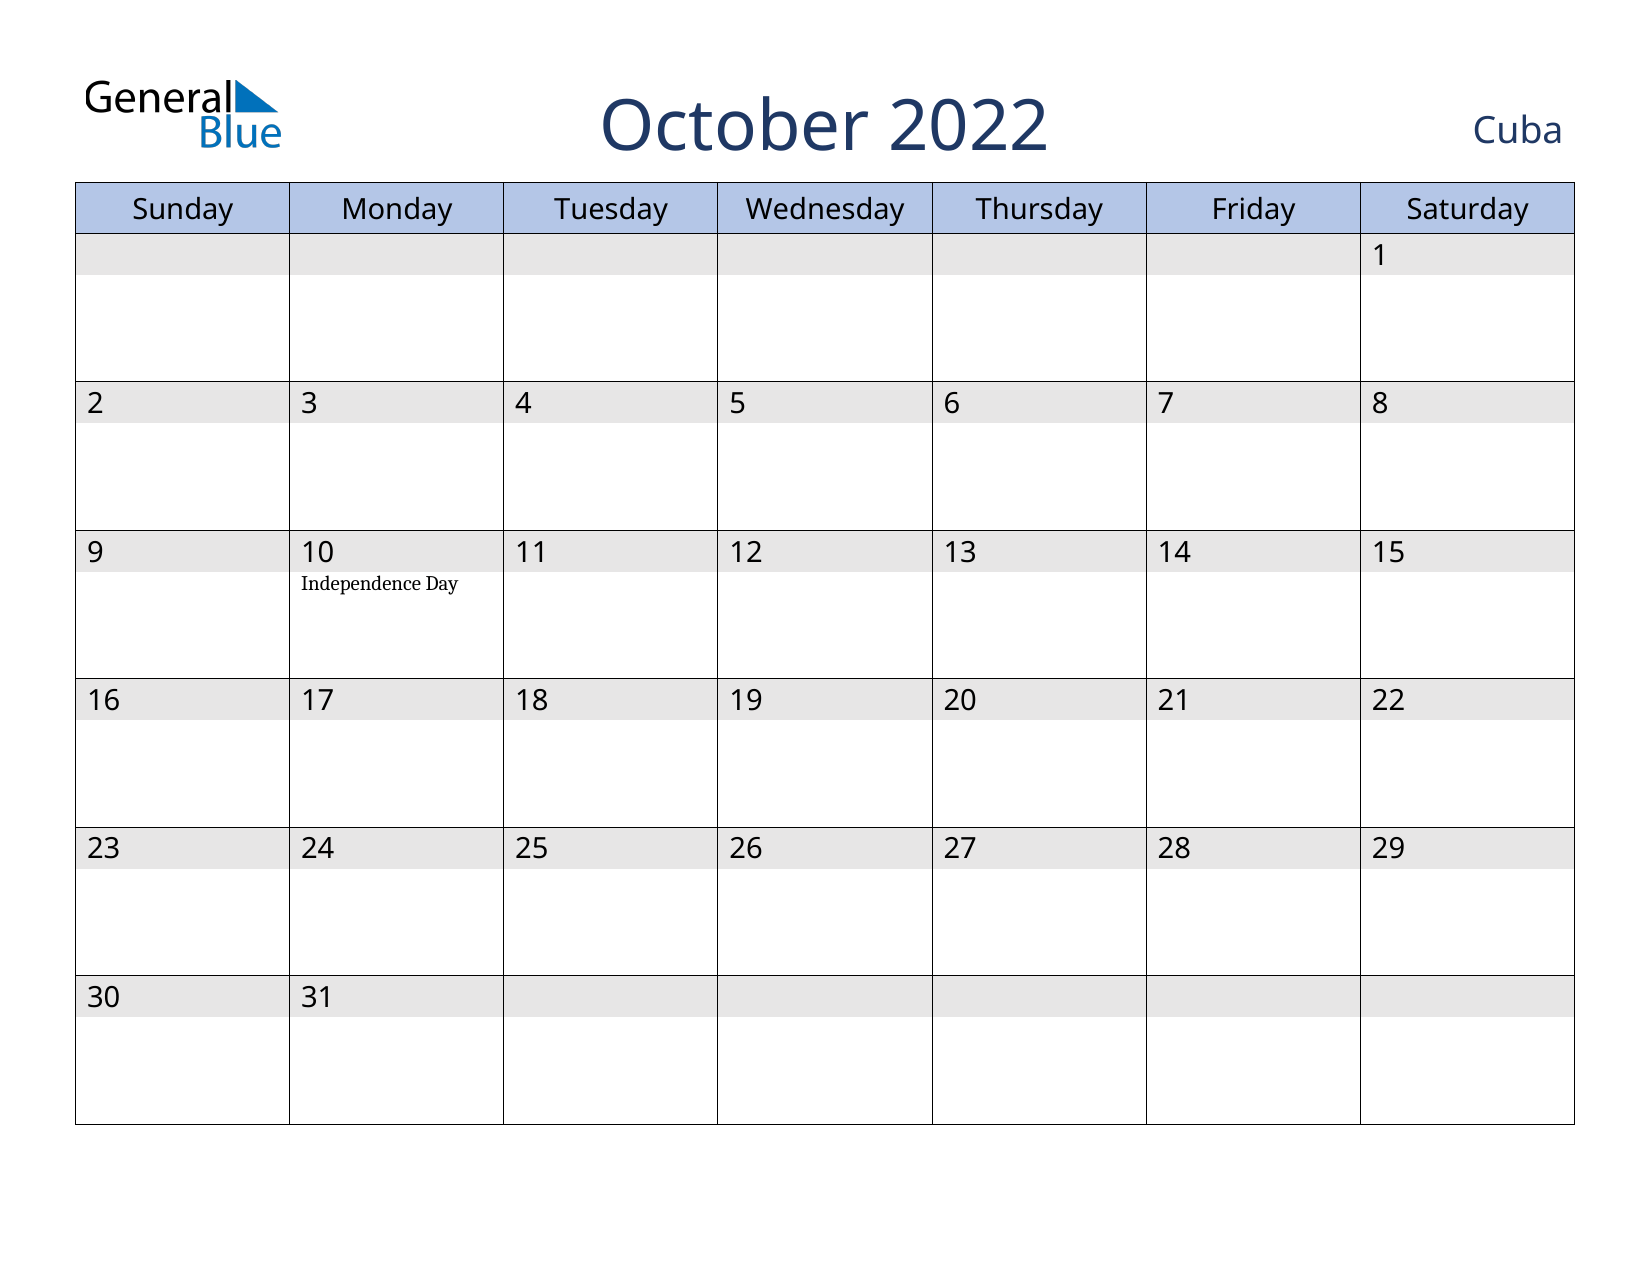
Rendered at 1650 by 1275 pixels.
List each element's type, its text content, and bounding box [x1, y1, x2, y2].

table_cell 6 [933, 382, 1146, 423]
table_cell [1361, 976, 1574, 1017]
table_cell Independence Day [290, 572, 503, 678]
table_cell 18 [504, 679, 717, 720]
table_cell 7 [1147, 382, 1360, 423]
table_cell 2 [76, 382, 289, 423]
table_cell 1 [1361, 234, 1574, 275]
table_cell [1361, 423, 1574, 530]
table_cell Saturday [1361, 183, 1574, 233]
table_cell 21 [1147, 679, 1360, 720]
table_cell [76, 234, 289, 275]
table_cell 20 [933, 679, 1146, 720]
table_cell [933, 423, 1146, 530]
table_cell [1147, 423, 1360, 530]
table_cell 23 [76, 828, 289, 869]
table_cell [504, 275, 717, 381]
table_header Cuba [1146, 75, 1574, 182]
table_cell [504, 869, 717, 975]
table_cell 11 [504, 531, 717, 572]
table_cell 27 [933, 828, 1146, 869]
table_cell 19 [718, 679, 932, 720]
table_cell 15 [1361, 531, 1574, 572]
table_cell [718, 869, 932, 975]
table_cell [504, 1017, 717, 1123]
table_cell 12 [718, 531, 932, 572]
table_cell 25 [504, 828, 717, 869]
table_cell [933, 1017, 1146, 1123]
table_cell [933, 275, 1146, 381]
table_cell 30 [76, 976, 289, 1017]
table_cell [933, 234, 1146, 275]
table_cell [933, 976, 1146, 1017]
table_cell Wednesday [718, 183, 932, 233]
table_cell 8 [1361, 382, 1574, 423]
table_cell [1147, 976, 1360, 1017]
table_cell 26 [718, 828, 932, 869]
table_cell [290, 423, 503, 530]
table_cell [76, 423, 289, 530]
table_header [76, 75, 503, 182]
table_cell Thursday [933, 183, 1146, 233]
table_cell [76, 869, 289, 975]
table_cell [1147, 275, 1360, 381]
table_cell [933, 869, 1146, 975]
table_cell 31 [290, 976, 503, 1017]
table_cell [718, 1017, 932, 1123]
table_cell [1147, 1017, 1360, 1123]
table_cell [718, 275, 932, 381]
table_cell 3 [290, 382, 503, 423]
table_cell [290, 234, 503, 275]
table_cell 16 [76, 679, 289, 720]
table_cell [1147, 572, 1360, 678]
table_cell [504, 572, 717, 678]
table_cell Monday [290, 183, 503, 233]
table_cell 5 [718, 382, 932, 423]
table_cell [718, 720, 932, 827]
table_cell Friday [1147, 183, 1360, 233]
table_cell [718, 423, 932, 530]
table_cell [290, 720, 503, 827]
table_cell [76, 572, 289, 678]
table_cell [718, 572, 932, 678]
table_cell 10 [290, 531, 503, 572]
table_cell [1361, 1017, 1574, 1123]
table_header October 2022 [504, 75, 1146, 182]
table_cell [1147, 869, 1360, 975]
table_cell [76, 1017, 289, 1123]
table_cell [504, 234, 717, 275]
table_cell [290, 1017, 503, 1123]
table_cell Tuesday [504, 183, 717, 233]
table_cell 13 [933, 531, 1146, 572]
table_cell [1361, 572, 1574, 678]
picture [86, 80, 281, 148]
table_cell [76, 720, 289, 827]
table_cell 9 [76, 531, 289, 572]
table_cell [504, 720, 717, 827]
table_cell [504, 976, 717, 1017]
table_cell [1361, 720, 1574, 827]
table_cell 22 [1361, 679, 1574, 720]
table_cell [718, 976, 932, 1017]
table_cell 17 [290, 679, 503, 720]
table_cell 24 [290, 828, 503, 869]
table_cell 14 [1147, 531, 1360, 572]
table_cell [1361, 869, 1574, 975]
table_cell [290, 275, 503, 381]
table_cell [1147, 720, 1360, 827]
table_cell [504, 423, 717, 530]
table_cell 4 [504, 382, 717, 423]
table_cell [933, 572, 1146, 678]
table_cell Sunday [76, 183, 289, 233]
table_cell [718, 234, 932, 275]
table_cell [290, 869, 503, 975]
table_cell 28 [1147, 828, 1360, 869]
table_cell [1147, 234, 1360, 275]
table_cell [76, 275, 289, 381]
table_cell 29 [1361, 828, 1574, 869]
table_cell [933, 720, 1146, 827]
table_cell [1361, 275, 1574, 381]
